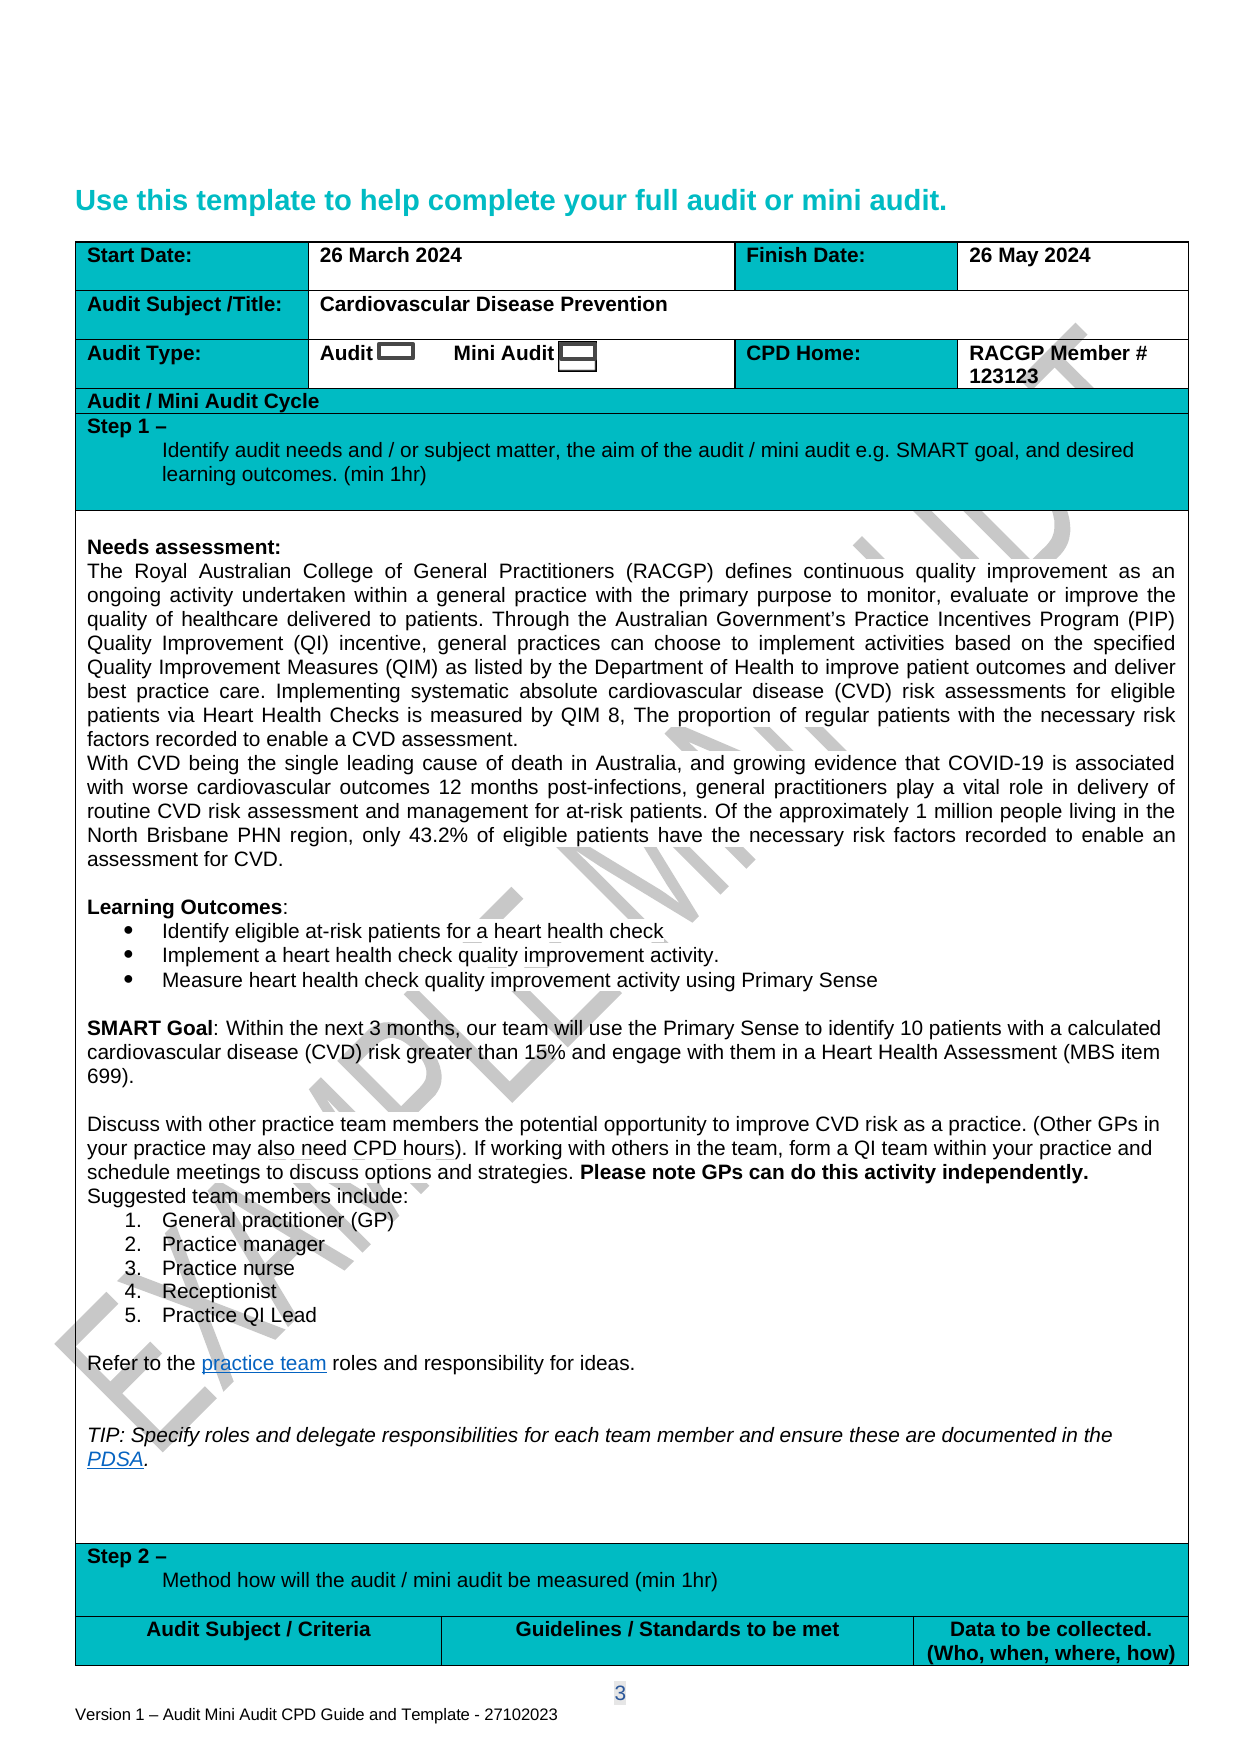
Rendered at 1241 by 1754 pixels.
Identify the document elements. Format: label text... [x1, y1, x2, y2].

table_cell Audit Type: [76, 340, 308, 388]
table_cell Step 2 – Method how will the audit / mini audit be measured (min 1hr) [76, 1544, 1188, 1616]
table_cell Needs assessment: The Royal Australian College of General Practitioners (RACGP) defines continuous quality improvement as an ongoing activity undertaken within a general practice with the primary purpose to monitor, evaluate or improve the quality of healthcare delivered to patients. Through the Australian Government’s Practice Incentives Program (PIP) Quality Improvement (QI) incentive, general practices can choose to implement activities based on the specified Quality Improvement Measures (QIM) as listed by the Department of Health to improve patient outcomes and deliver best practice care. Implementing systematic absolute cardiovascular disease (CVD) risk assessments for eligible patients via Heart Health Checks is measured by QIM 8, The proportion of regular patients with the necessary risk factors recorded to enable a CVD assessment. With CVD being the single leading cause of death in Australia, and growing evidence that COVID-19 is associated with worse cardiovascular outcomes 12 months post-infections, general practitioners play a vital role in delivery of routine CVD risk assessment and management for at-risk patients. Of the approximately 1 million people living in the North Brisbane PHN region, only 43.2% of eligible patients have the necessary risk factors recorded to enable an assessment for CVD. Learning Outcomes: Identify eligible at-risk patients for a heart health check Implement a heart health check quality improvement activity. Measure heart health check quality improvement activity using Primary Sense SMART Goal: Within the next 3 months, our team will use the Primary Sense to identify 10 patients with a calculated cardiovascular disease (CVD) risk greater than 15% and engage with them in a Heart Health Assessment (MBS item 699). Discuss with other practice team members the potential opportunity to improve CVD risk as a practice. (Other GPs in your practice may also need CPD hours). If working with others in the team, form a QI team within your practice and schedule meetings to discuss options and strategies. Please note GPs can do this activity independently. Suggested team members include: General practitioner (GP) Practice manager Practice nurse Receptionist Practice QI Lead Refer to the practice team roles and responsibility for ideas. TIP: Specify roles and delegate responsibilities for each team member and ensure these are documented in the PDSA. [76, 511, 1188, 1543]
table_header Finish Date: [736, 243, 957, 290]
table_cell Audit / Mini Audit Cycle [76, 389, 1188, 413]
table_header 26 May 2024 [958, 243, 1188, 290]
picture [558, 341, 597, 372]
table_cell Data to be collected. (Who, when, where, how) [914, 1617, 1188, 1665]
table_cell CPD Home: [736, 340, 957, 388]
table_cell Audit Subject / Criteria [76, 1617, 441, 1665]
table_header 26 March 2024 [309, 243, 734, 290]
table_cell Guidelines / Standards to be met [442, 1617, 913, 1665]
table_header Start Date: [76, 243, 308, 290]
table_cell Cardiovascular Disease Prevention [309, 291, 1188, 339]
table_cell Audit Mini Audit [309, 340, 734, 388]
subtitle Use this template to help complete your full audit or mini audit. [75, 183, 1165, 216]
table_cell RACGP Member # 123123 [958, 340, 1188, 388]
table_cell Step 1 – Identify audit needs and / or subject matter, the aim of the audit / mini audit e.g. SMART goal, and desired learning outcomes. (min 1hr) [76, 414, 1188, 510]
table_cell Audit Subject /Title: [76, 291, 308, 339]
